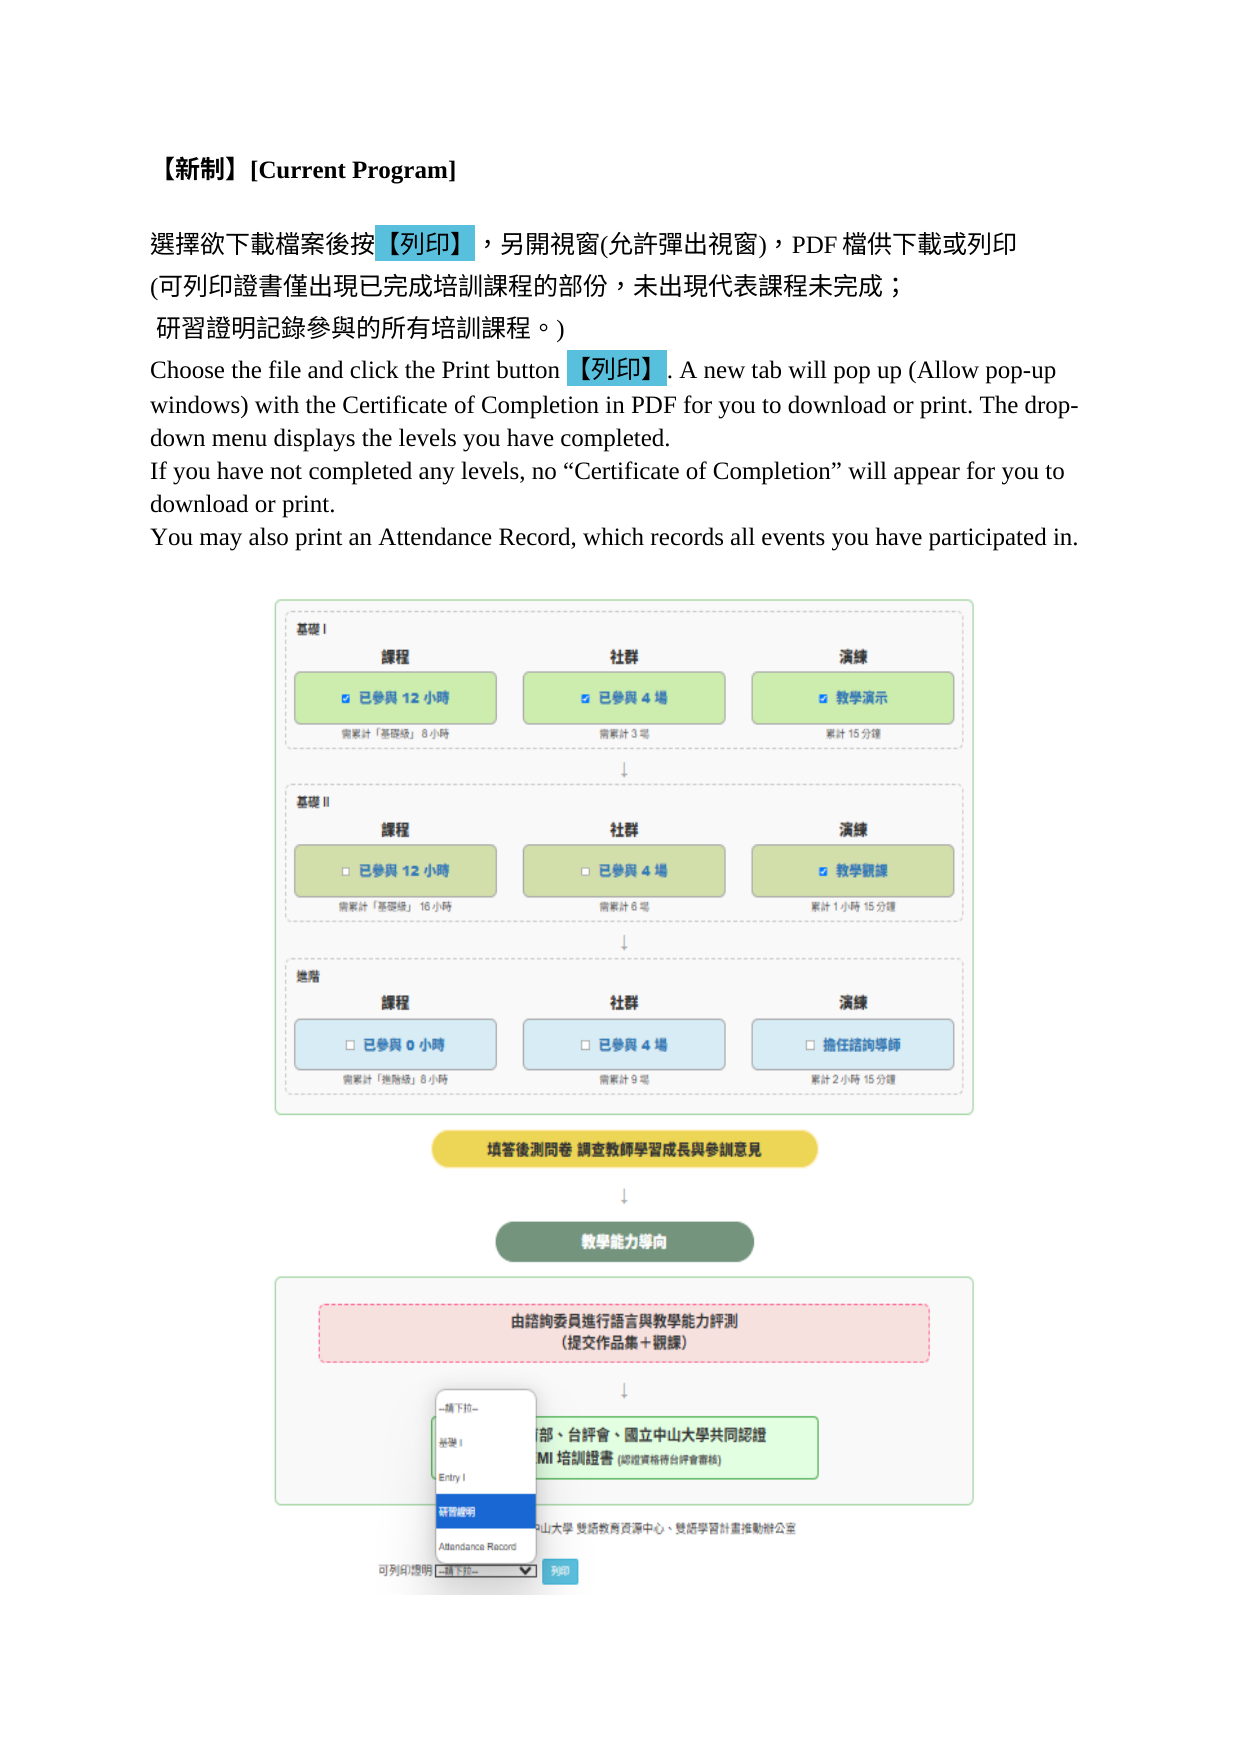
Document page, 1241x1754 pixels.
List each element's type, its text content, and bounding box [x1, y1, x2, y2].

text 選擇欲下載檔案後按【列印】，另開視窗(允許彈出視窗)，PDF檔供下載或列印 (可列印證書僅出現已完成培訓課程的部份，未出現代表課程未完成； 研習證明記錄參與的所有培訓課程。) [150, 225, 1090, 344]
text Choose the file and click the Print button 【列印】. A new tab will pop up (Allow pop-up windows) with the Certificate of Completion in PDF for you to download or print. The drop-down menu displays the levels you have completed. [150, 350, 1090, 452]
text 【新制】[Current Program] [150, 150, 1090, 186]
text You may also print an Attendance Record, which records all events you have participated in. [150, 522, 1090, 551]
text If you have not completed any levels, no “Certificate of Completion” will appear for you to download or print. [150, 456, 1090, 518]
picture [249, 588, 992, 1595]
